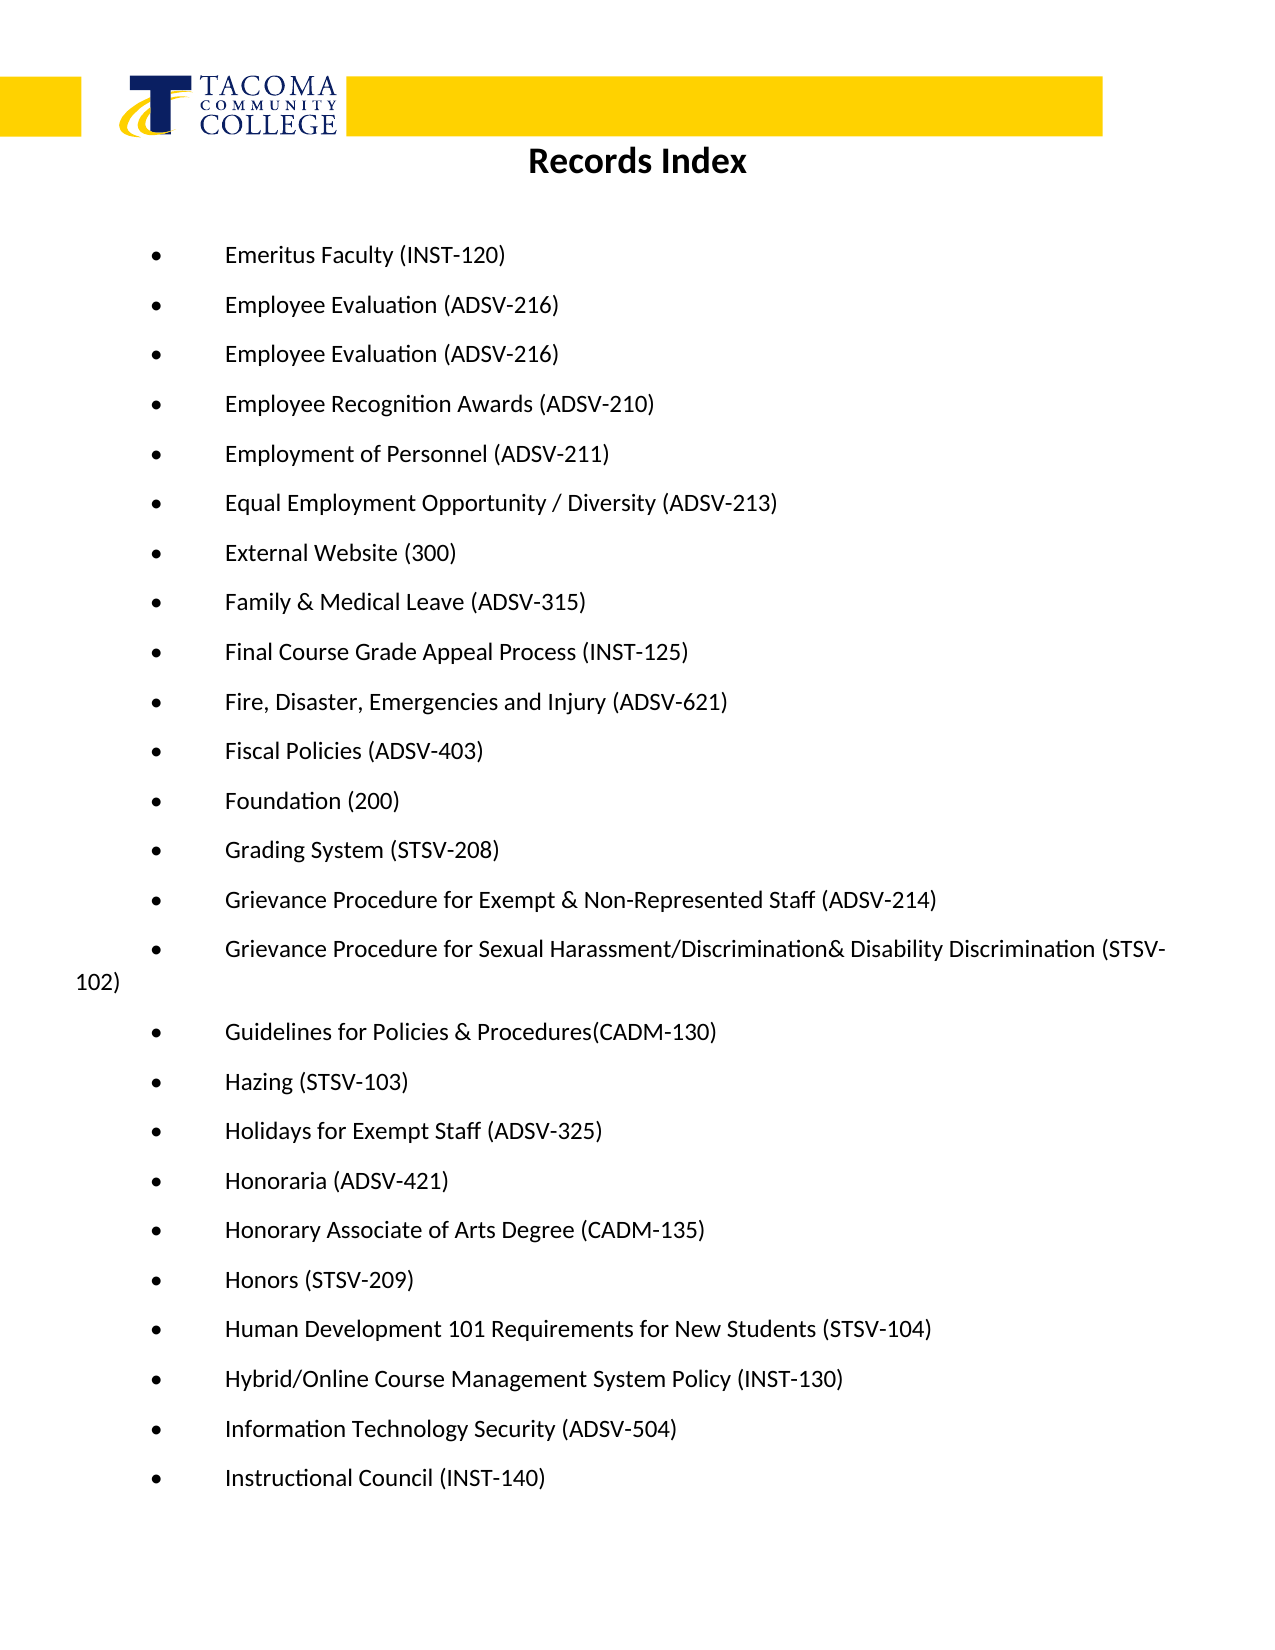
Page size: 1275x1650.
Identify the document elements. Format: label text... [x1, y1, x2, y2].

text • Grievance Procedure for Exempt & Non-Represented Staff (ADSV-214) [75, 884, 1200, 914]
text • Employment of Personnel (ADSV-211) [75, 438, 1200, 468]
text • Honoraria (ADSV-421) [75, 1165, 1200, 1195]
text • Employee Recognition Awards (ADSV-210) [75, 388, 1200, 419]
text • Holidays for Exempt Staff (ADSV-325) [75, 1115, 1200, 1146]
text • Honorary Associate of Arts Degree (CADM-135) [75, 1214, 1200, 1245]
text • Honors (STSV-209) [75, 1264, 1200, 1294]
text • Grading System (STSV-208) [75, 834, 1200, 865]
text • Fire, Disaster, Emergencies and Injury (ADSV-621) [75, 686, 1200, 716]
text • Grievance Procedure for Sexual Harassment/Discrimination& Disability Discrimination (STSV-102) [75, 933, 1200, 997]
text • Equal Employment Opportunity / Diversity (ADSV-213) [75, 487, 1200, 518]
text • Employee Evaluation (ADSV-216) [75, 338, 1200, 369]
text • Foundation (200) [75, 785, 1200, 815]
text • Family & Medical Leave (ADSV-315) [75, 586, 1200, 617]
text • Hybrid/Online Course Management System Policy (INST-130) [75, 1363, 1200, 1394]
text • Fiscal Policies (ADSV-403) [75, 735, 1200, 766]
text • Employee Evaluation (ADSV-216) [75, 289, 1200, 319]
text • Final Course Grade Appeal Process (INST-125) [75, 636, 1200, 667]
text • Emeritus Faculty (INST-120) [75, 239, 1200, 270]
text • Instructional Council (INST-140) [75, 1462, 1200, 1493]
text • Hazing (STSV-103) [75, 1066, 1200, 1096]
text • External Website (300) [75, 537, 1200, 567]
text • Information Technology Security (ADSV-504) [75, 1413, 1200, 1443]
text • Human Development 101 Requirements for New Students (STSV-104) [75, 1313, 1200, 1344]
text • Guidelines for Policies & Procedures(CADM-130) [75, 1016, 1200, 1047]
